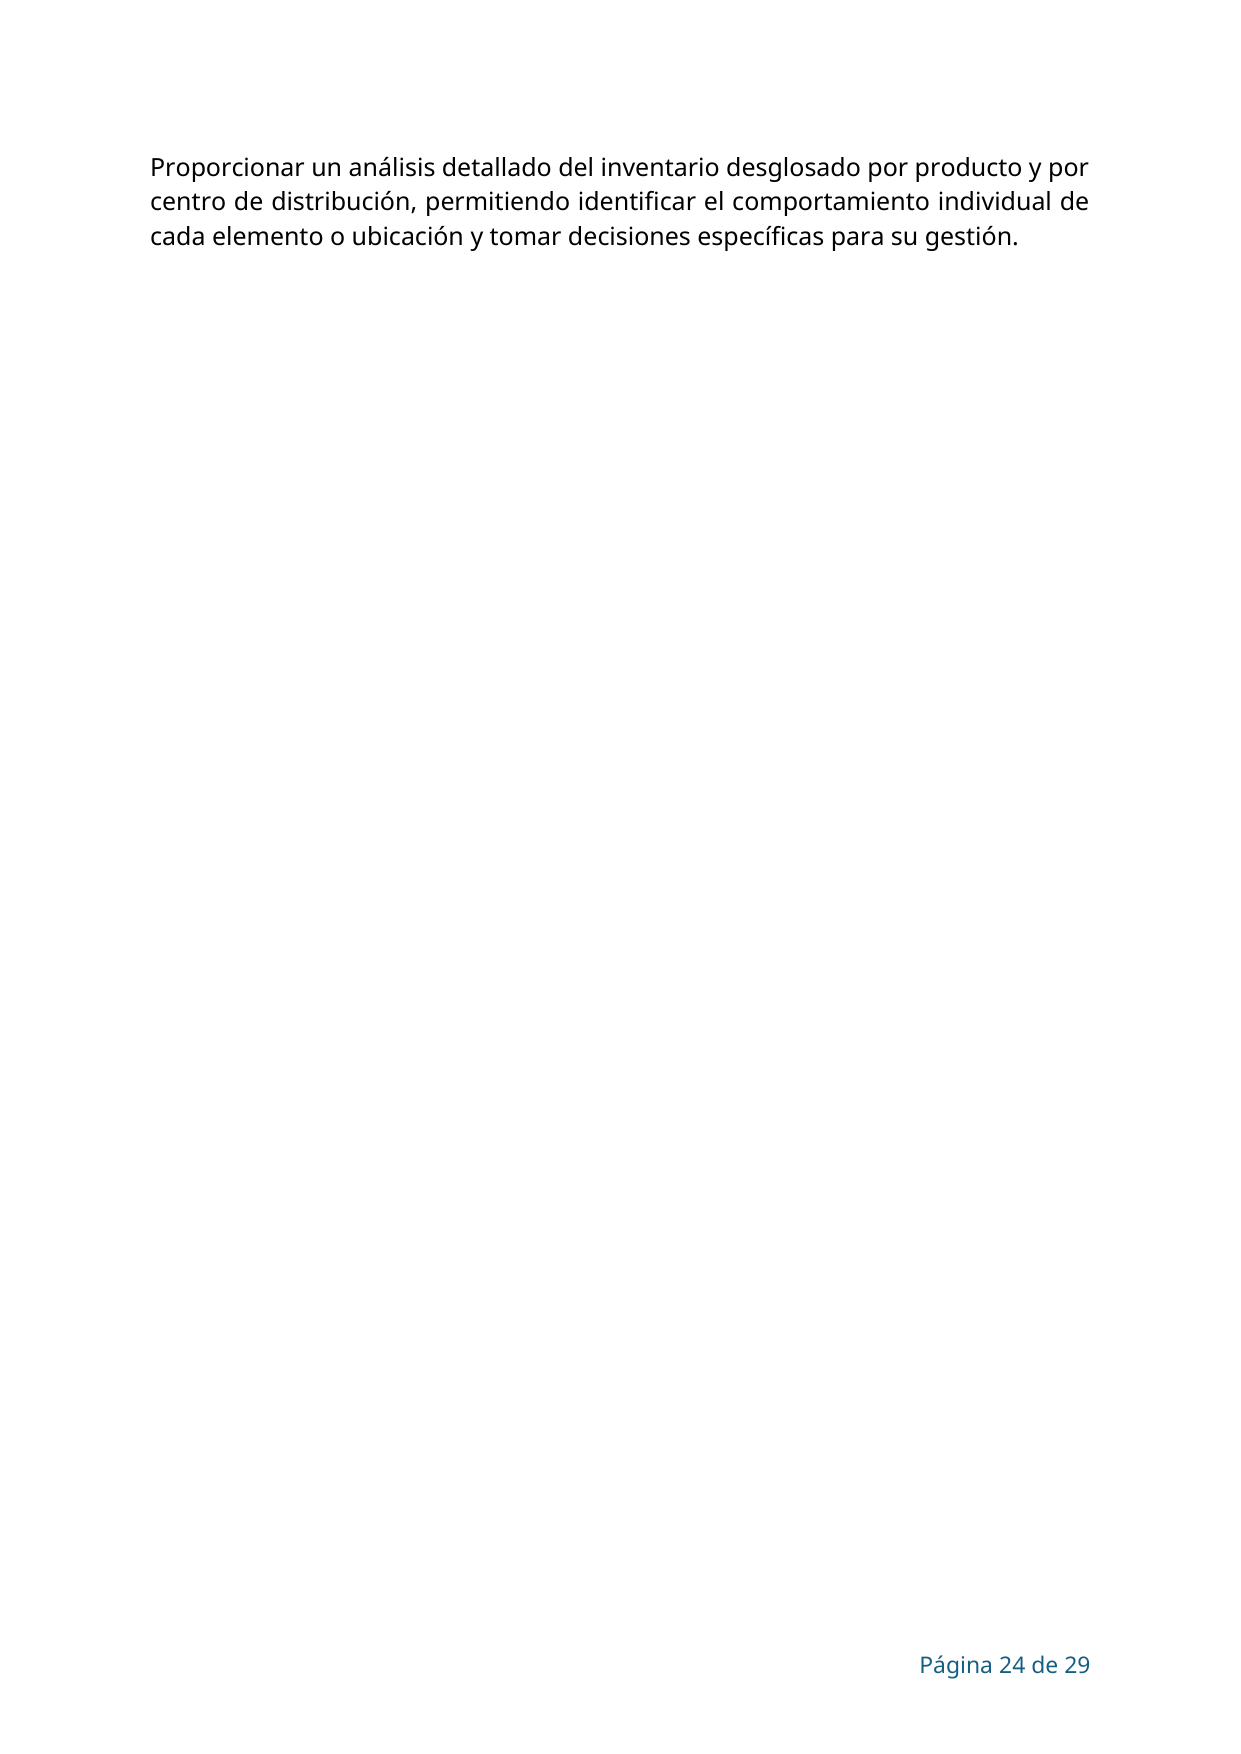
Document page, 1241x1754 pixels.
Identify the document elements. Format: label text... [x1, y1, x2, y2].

text Proporcionar un análisis detallado del inventario desglosado por producto y por centro de distribución, permitiendo identificar el comportamiento individual de cada elemento o ubicación y tomar decisiones específicas para su gestión. [150, 150, 1090, 252]
